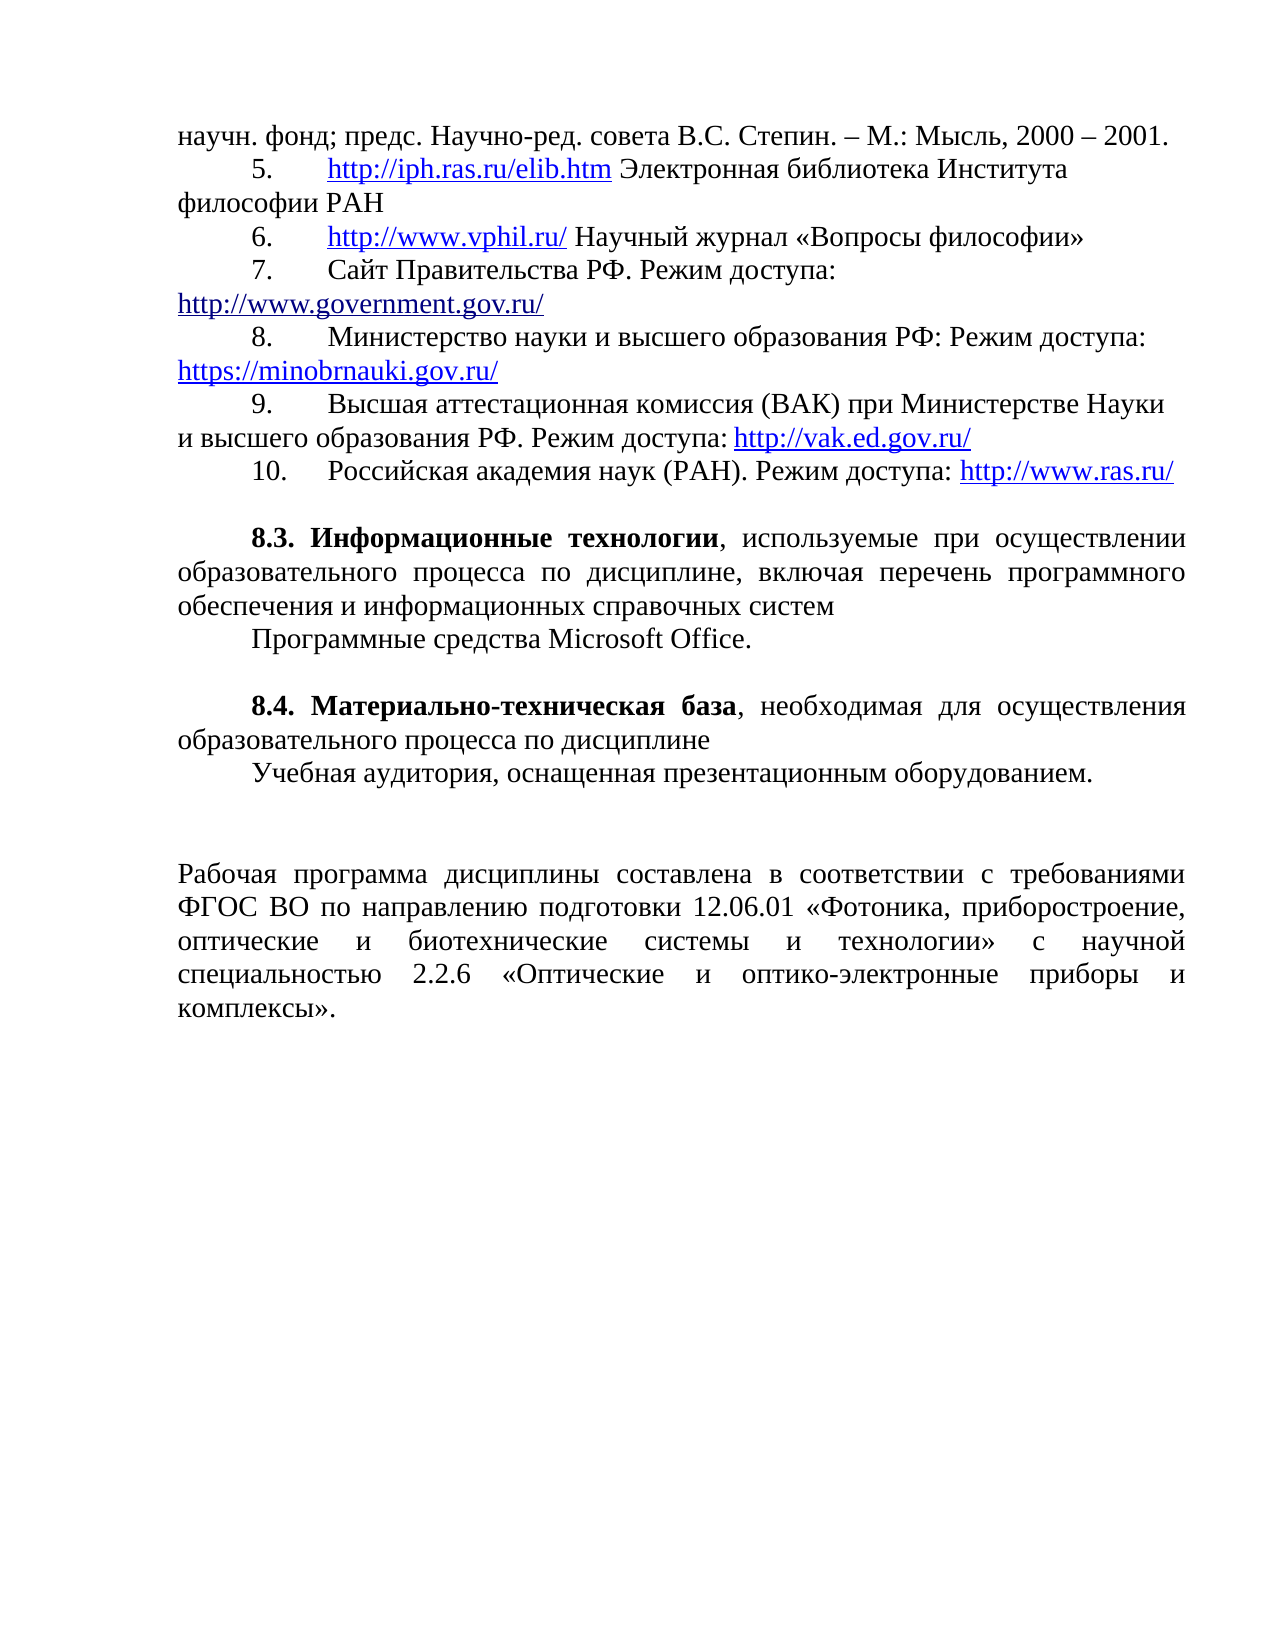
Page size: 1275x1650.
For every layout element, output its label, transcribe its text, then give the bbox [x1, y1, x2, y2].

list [177, 118, 1186, 152]
text Рабочая программа дисциплины составлена в соответствии с требованиями ФГОС ВО по направлению подготовки 12.06.01 «Фотоника, приборостроение, оптические и биотехнические системы и технологии» с научной специальностью 2.2.6 «Оптические и оптико-электронные приборы и комплексы». [177, 856, 1186, 1024]
list Российская академия наук (РАН). Режим доступа: http://www.ras.ru/ [177, 453, 1186, 487]
text Программные средства Microsoft Office. [177, 621, 1186, 655]
list http://www.vphil.ru/ Научный журнал «Вопросы философии» [177, 219, 1186, 252]
list Министерство науки и высшего образования РФ: Режим доступа: https://minobrnauki.gov.ru/ [177, 319, 1186, 386]
list Высшая аттестационная комиссия (ВАК) при Министерстве Науки и высшего образования РФ. Режим доступа: http://vak.ed.gov.ru/ [177, 386, 1186, 453]
list http://iph.ras.ru/elib.htm Электронная библиотека Института философии РАН [177, 152, 1186, 219]
list Учебная аудитория, оснащенная презентационным оборудованием. [177, 755, 1186, 789]
list Сайт Правительства РФ. Режим доступа: http://www.government.gov.ru/ [177, 252, 1186, 319]
text 8.3. Информационные технологии, используемые при осуществлении образовательного процесса по дисциплине, включая перечень программного обеспечения и информационных справочных систем [177, 521, 1186, 621]
text 8.4. Материально-техническая база, необходимая для осуществления образовательного процесса по дисциплине [177, 688, 1186, 755]
